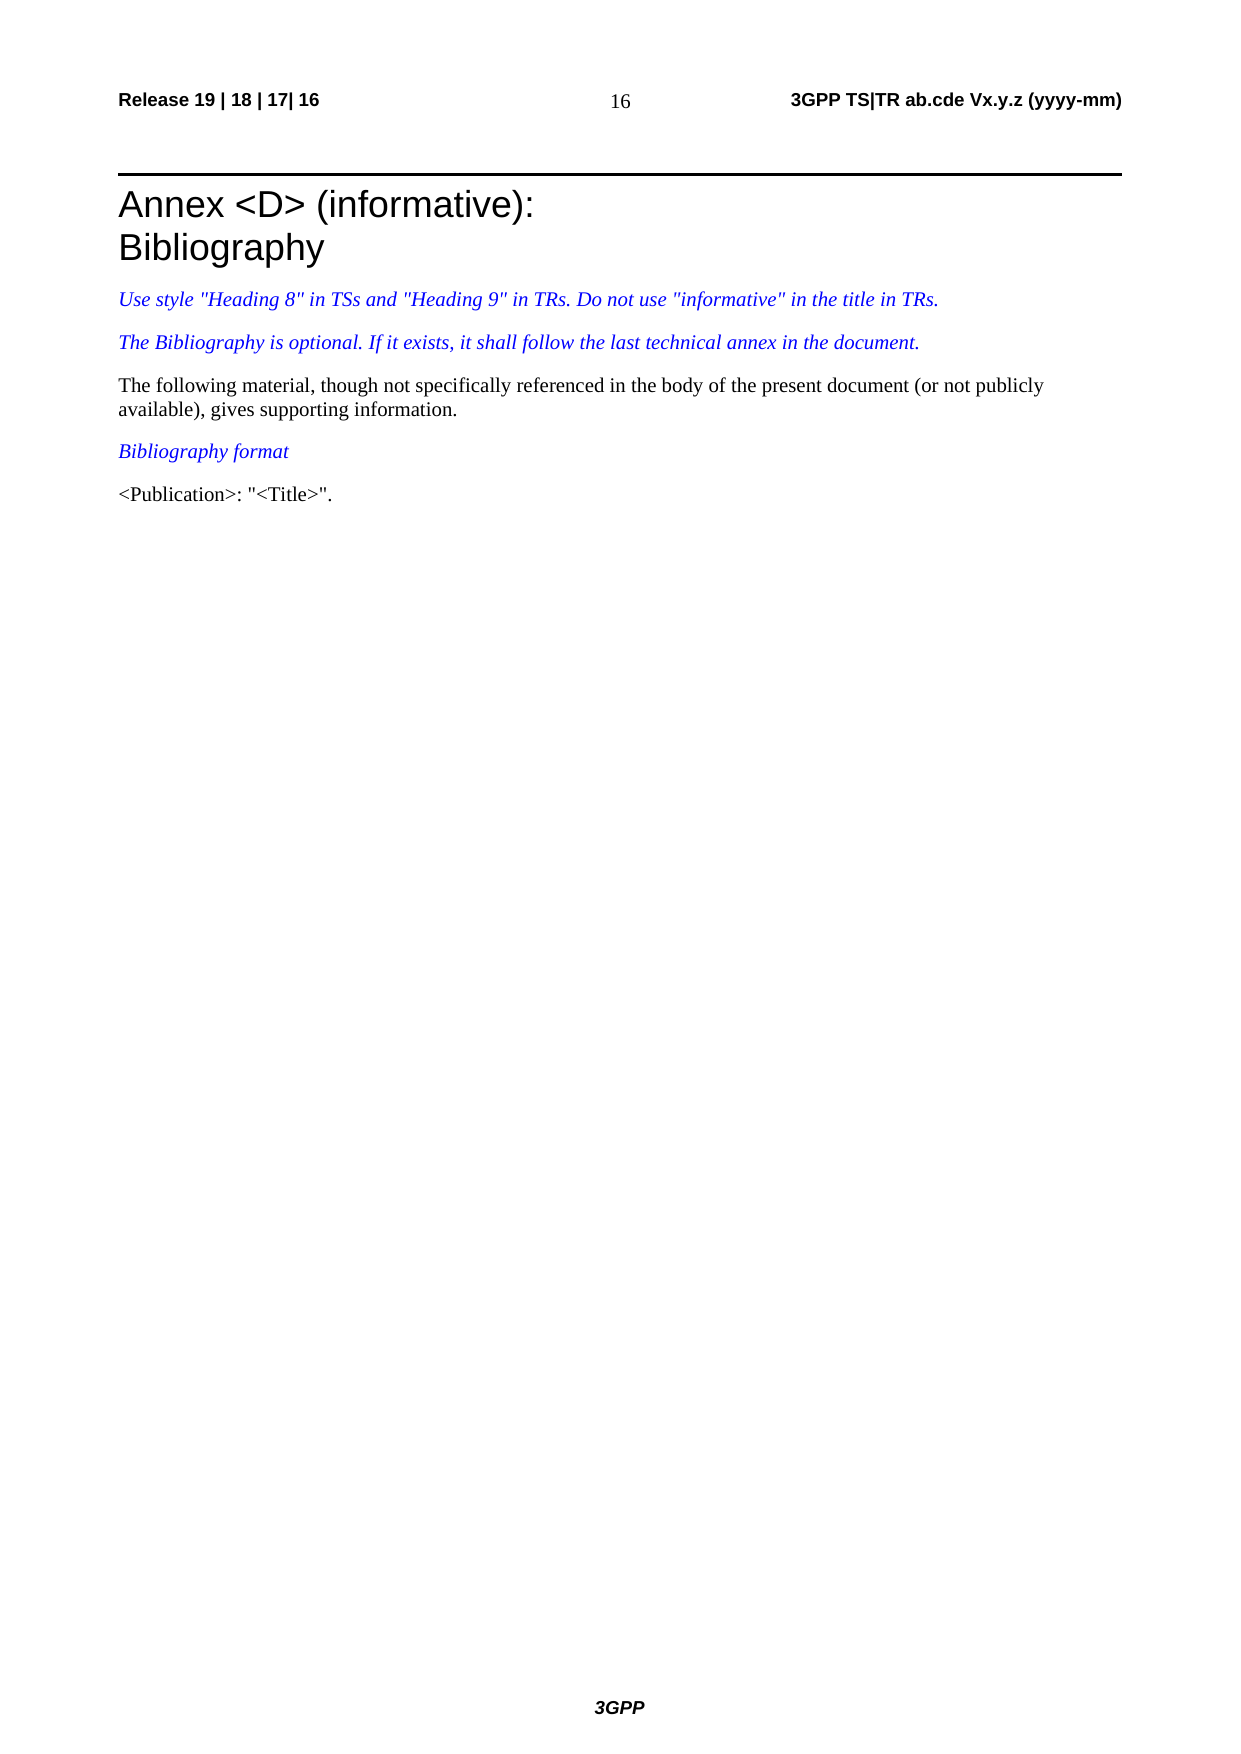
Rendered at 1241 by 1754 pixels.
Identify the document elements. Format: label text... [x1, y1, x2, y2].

subtitle Annex <D> (informative): Bibliography [118, 176, 1122, 268]
text The following material, though not specifically referenced in the body of the present document (or not publicly available), gives supporting information. [118, 372, 1122, 421]
text <Publication>: "<Title>". [118, 482, 1122, 506]
text Use style "Heading 8" in TSs and "Heading 9" in TRs. Do not use "informative" in the title in TRs. [118, 287, 1122, 311]
text The Bibliography is optional. If it exists, it shall follow the last technical annex in the document. [118, 330, 1122, 354]
text Bibliography format [118, 439, 1122, 463]
